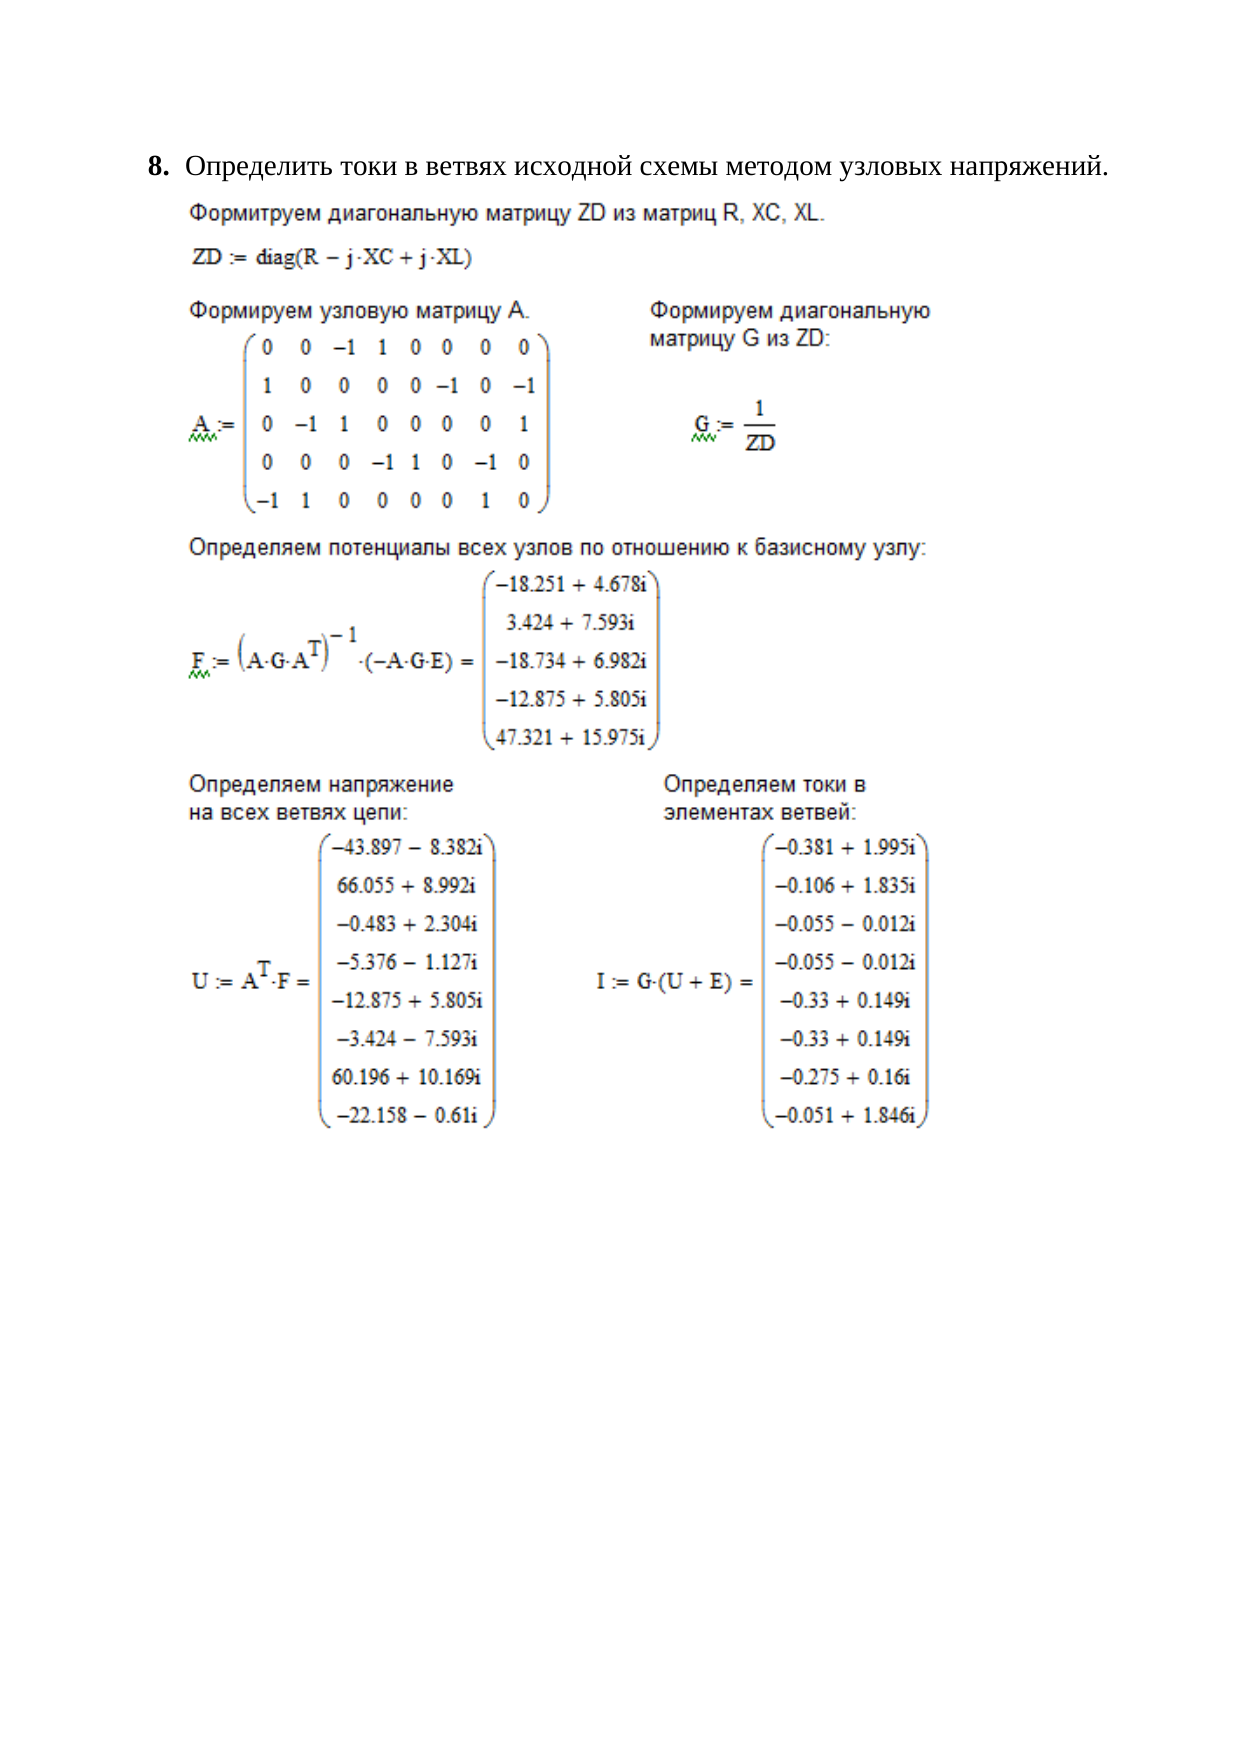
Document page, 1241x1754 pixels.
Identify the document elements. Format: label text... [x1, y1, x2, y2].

picture [184, 200, 938, 1137]
subtitle Определить токи в ветвях исходной схемы методом узловых напряжений. [148, 148, 1152, 181]
